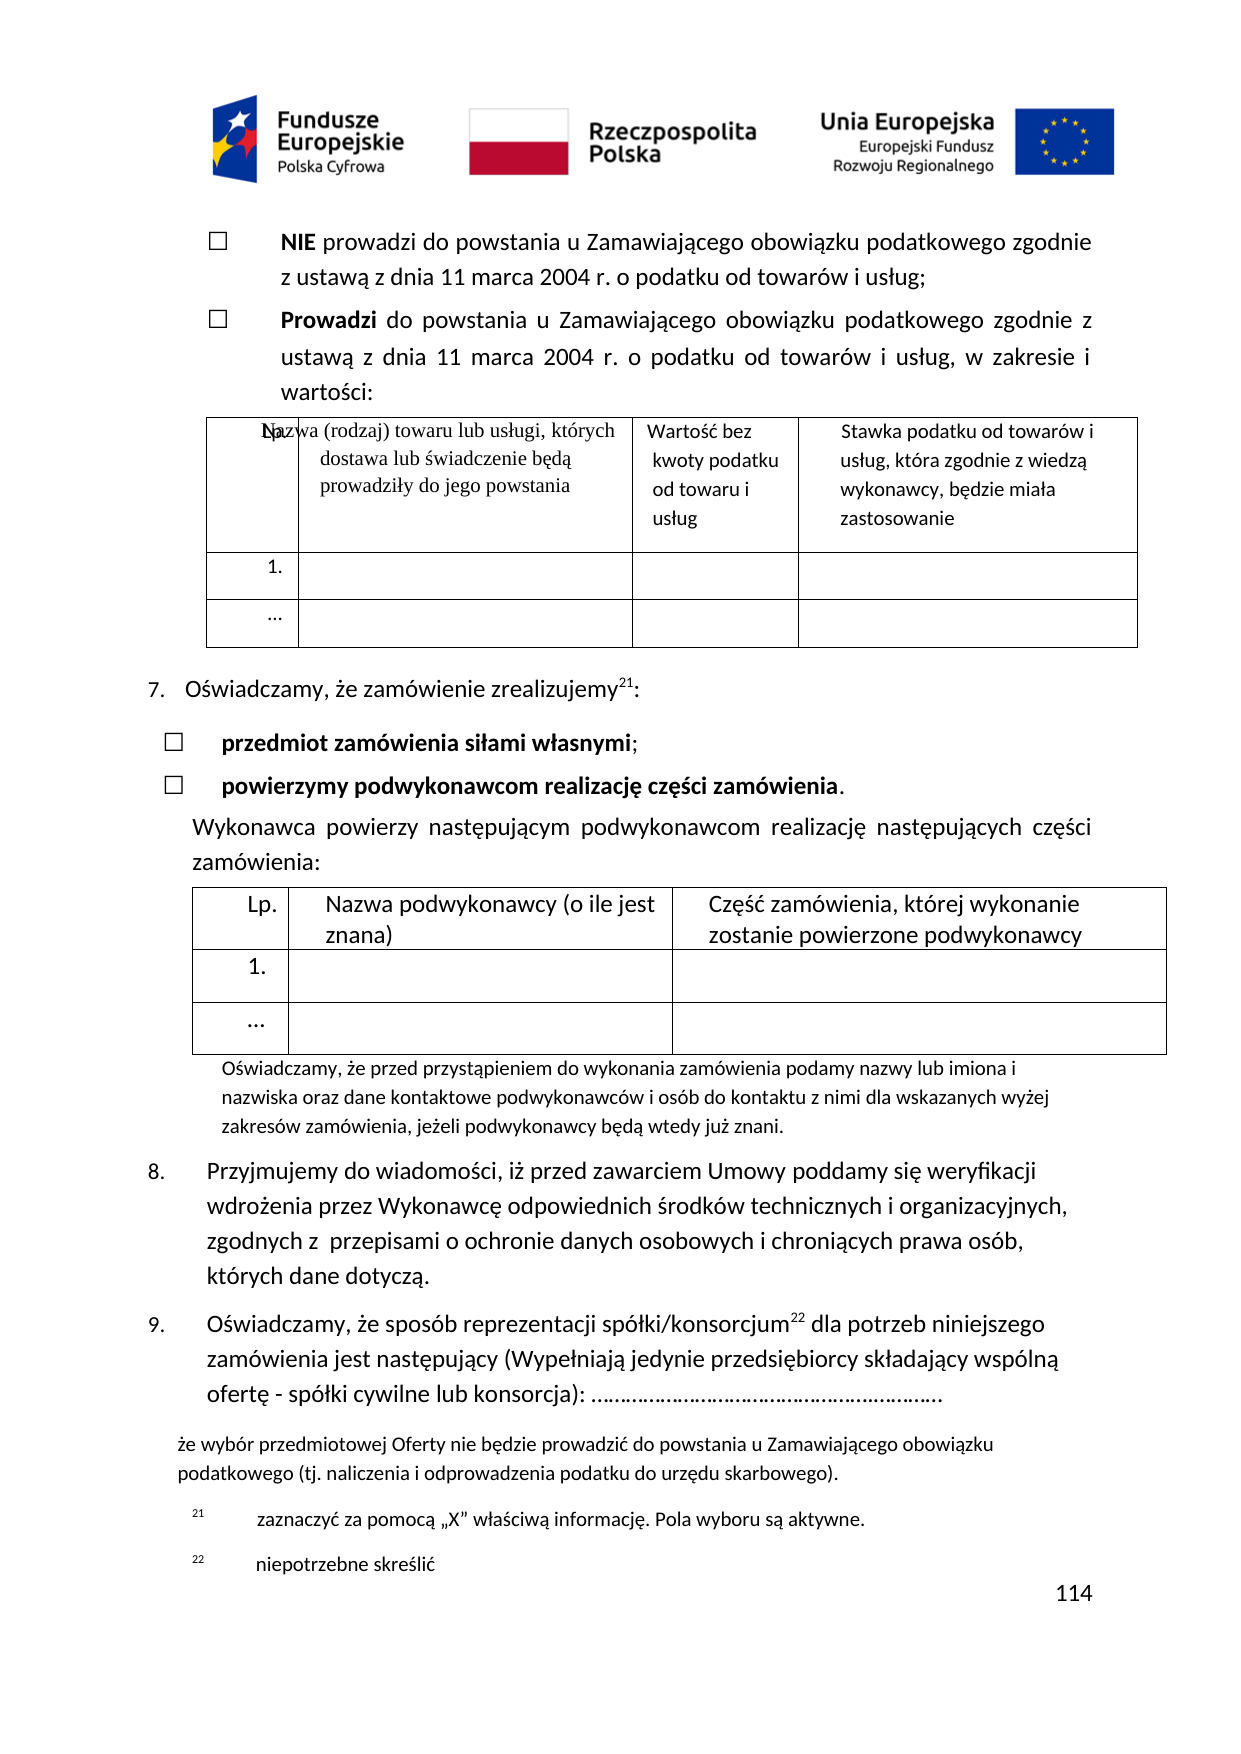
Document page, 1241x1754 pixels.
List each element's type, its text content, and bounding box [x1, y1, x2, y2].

table_header Wartość bez kwoty podatku od towaru i usług [633, 418, 798, 552]
text Prowadzi do powstania u Zamawiającego obowiązku podatkowego zgodnie z ustawą z dnia 11 marca 2004 r. o podatku od towarów i usług, w zakresie i wartości: [207, 302, 1093, 406]
table_cell [299, 553, 632, 599]
table_cell [673, 1003, 1166, 1054]
table_header Część zamówienia, której wykonanie zostanie powierzone podwykonawcy [673, 888, 1166, 949]
text powierzymy podwykonawcom realizację części zamówienia. [162, 770, 1093, 800]
list Przyjmujemy do wiadomości, iż przed zawarciem Umowy poddamy się weryfikacji wdrożenia przez Wykonawcę odpowiednich środków technicznych i organizacyjnych, zgodnych z przepisami o ochronie danych osobowych i chroniących prawa osób, których dane dotyczą. [148, 1155, 1093, 1291]
table_cell [289, 950, 672, 1002]
text NIE prowadzi do powstania u Zamawiającego obowiązku podatkowego zgodnie z ustawą z dnia 11 marca 2004 r. o podatku od towarów i usług; [207, 226, 1093, 291]
table_header Lp. [207, 418, 298, 552]
table_cell [673, 950, 1166, 1002]
table_cell [799, 600, 1137, 647]
table_cell [289, 1003, 672, 1054]
text przedmiot zamówienia siłami własnymi; [162, 724, 1093, 758]
table_header Lp. [193, 888, 288, 949]
table_cell … [207, 600, 298, 647]
table_header Nazwa podwykonawcy (o ile jest znana) [289, 888, 672, 949]
table_cell [799, 553, 1137, 599]
picture [191, 73, 1136, 205]
table_cell [633, 600, 798, 647]
table_cell [299, 600, 632, 647]
list Oświadczamy, że sposób reprezentacji spółki/konsorcjum dla potrzeb niniejszego zamówienia jest następujący (Wypełniają jedynie przedsiębiorcy składający wspólną ofertę - spółki cywilne lub konsorcja): ………………………………………….………… [148, 1308, 1093, 1408]
table_header Stawka podatku od towarów i usług, która zgodnie z wiedzą wykonawcy, będzie miała zastosowanie [799, 418, 1137, 552]
table_cell 1. [207, 553, 298, 599]
table_header Nazwa (rodzaj) towaru lub usługi, których dostawa lub świadczenie będą prowadziły do jego powstania [299, 418, 632, 552]
table_cell [633, 553, 798, 599]
list Oświadczamy, że zamówienie zrealizujemy: [148, 673, 1093, 703]
text Oświadczamy, że przed przystąpieniem do wykonania zamówienia podamy nazwy lub imiona i nazwiska oraz dane kontaktowe podwykonawców i osób do kontaktu z nimi dla wskazanych wyżej zakresów zamówienia, jeżeli podwykonawcy będą wtedy już znani. [221, 1055, 1093, 1139]
table_cell 1. [193, 950, 288, 1002]
table_cell … [193, 1003, 288, 1054]
text Wykonawca powierzy następującym podwykonawcom realizację następujących części zamówienia: [192, 811, 1093, 877]
